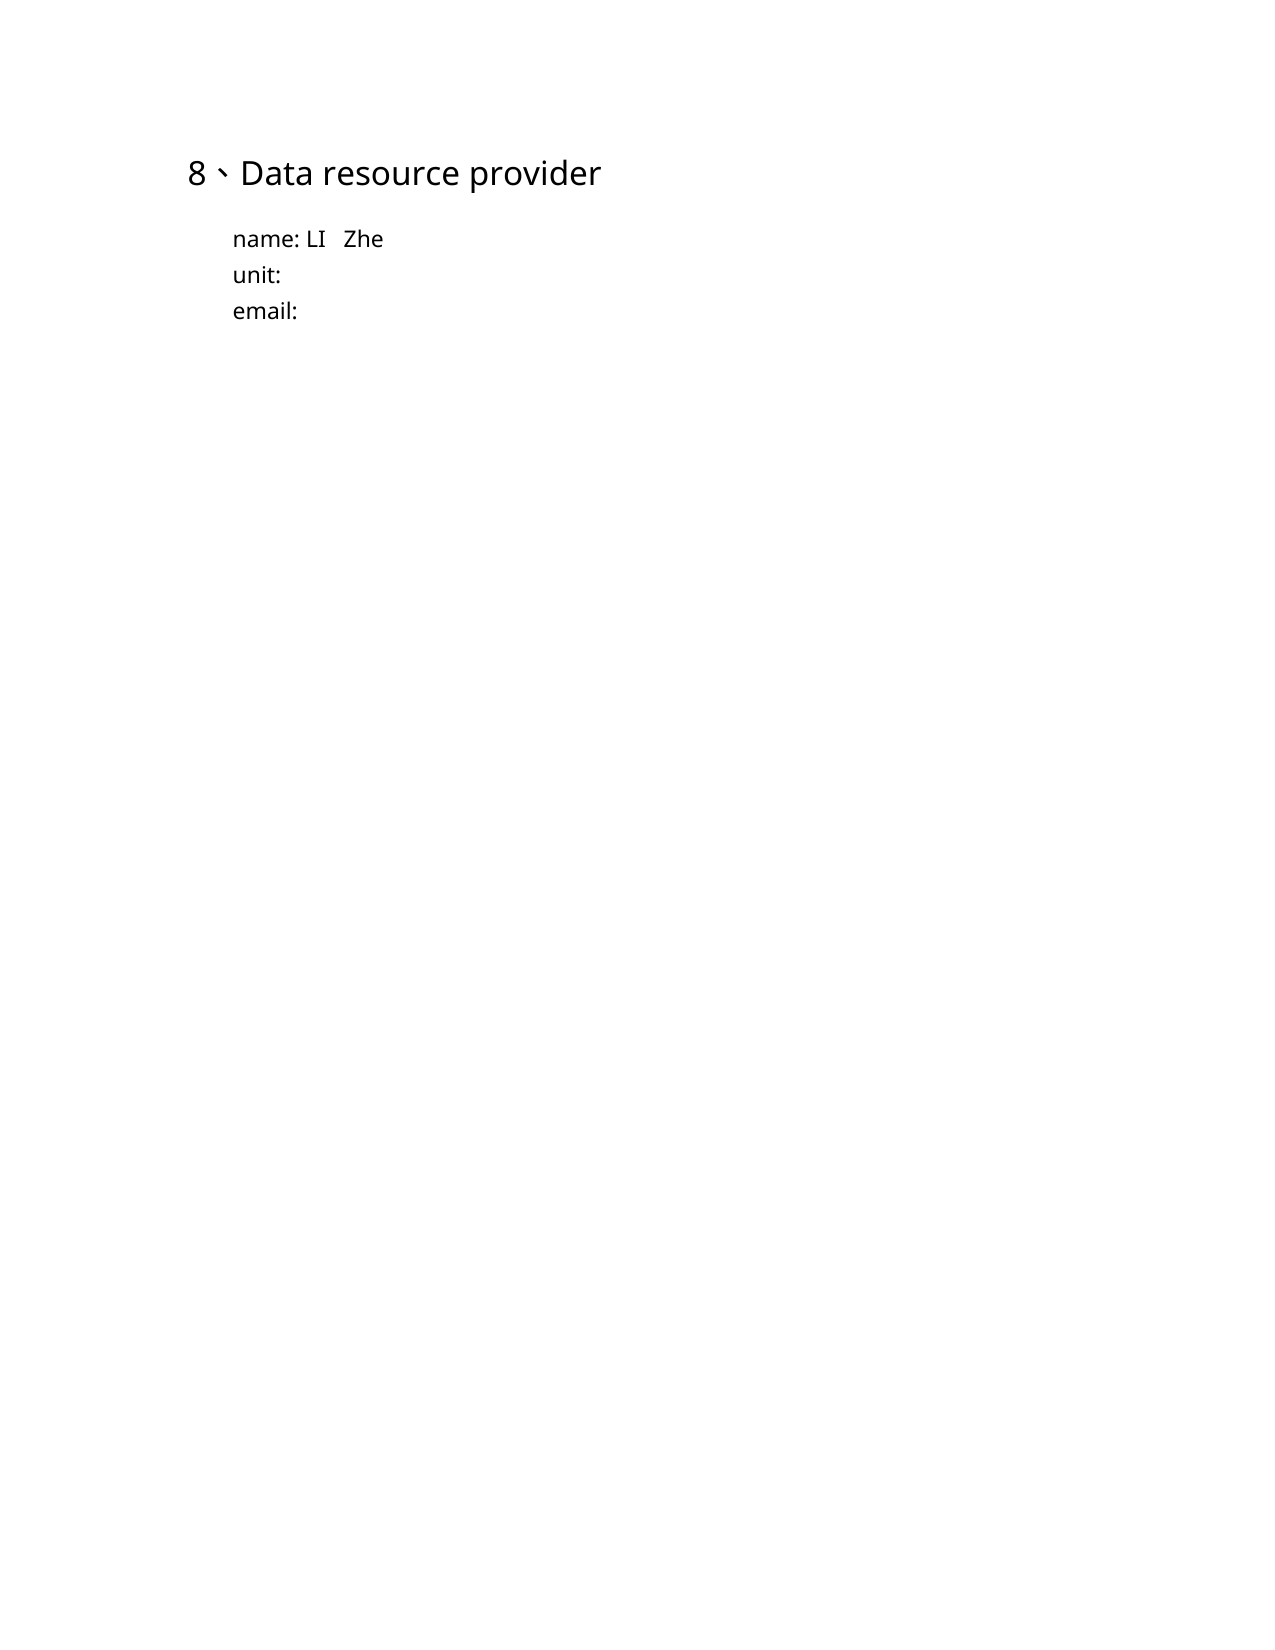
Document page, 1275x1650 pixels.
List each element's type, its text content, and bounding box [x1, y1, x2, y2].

text 8、Data resource provider [187, 150, 1087, 195]
text name: LI Zhe unit: email: [232, 223, 1087, 398]
